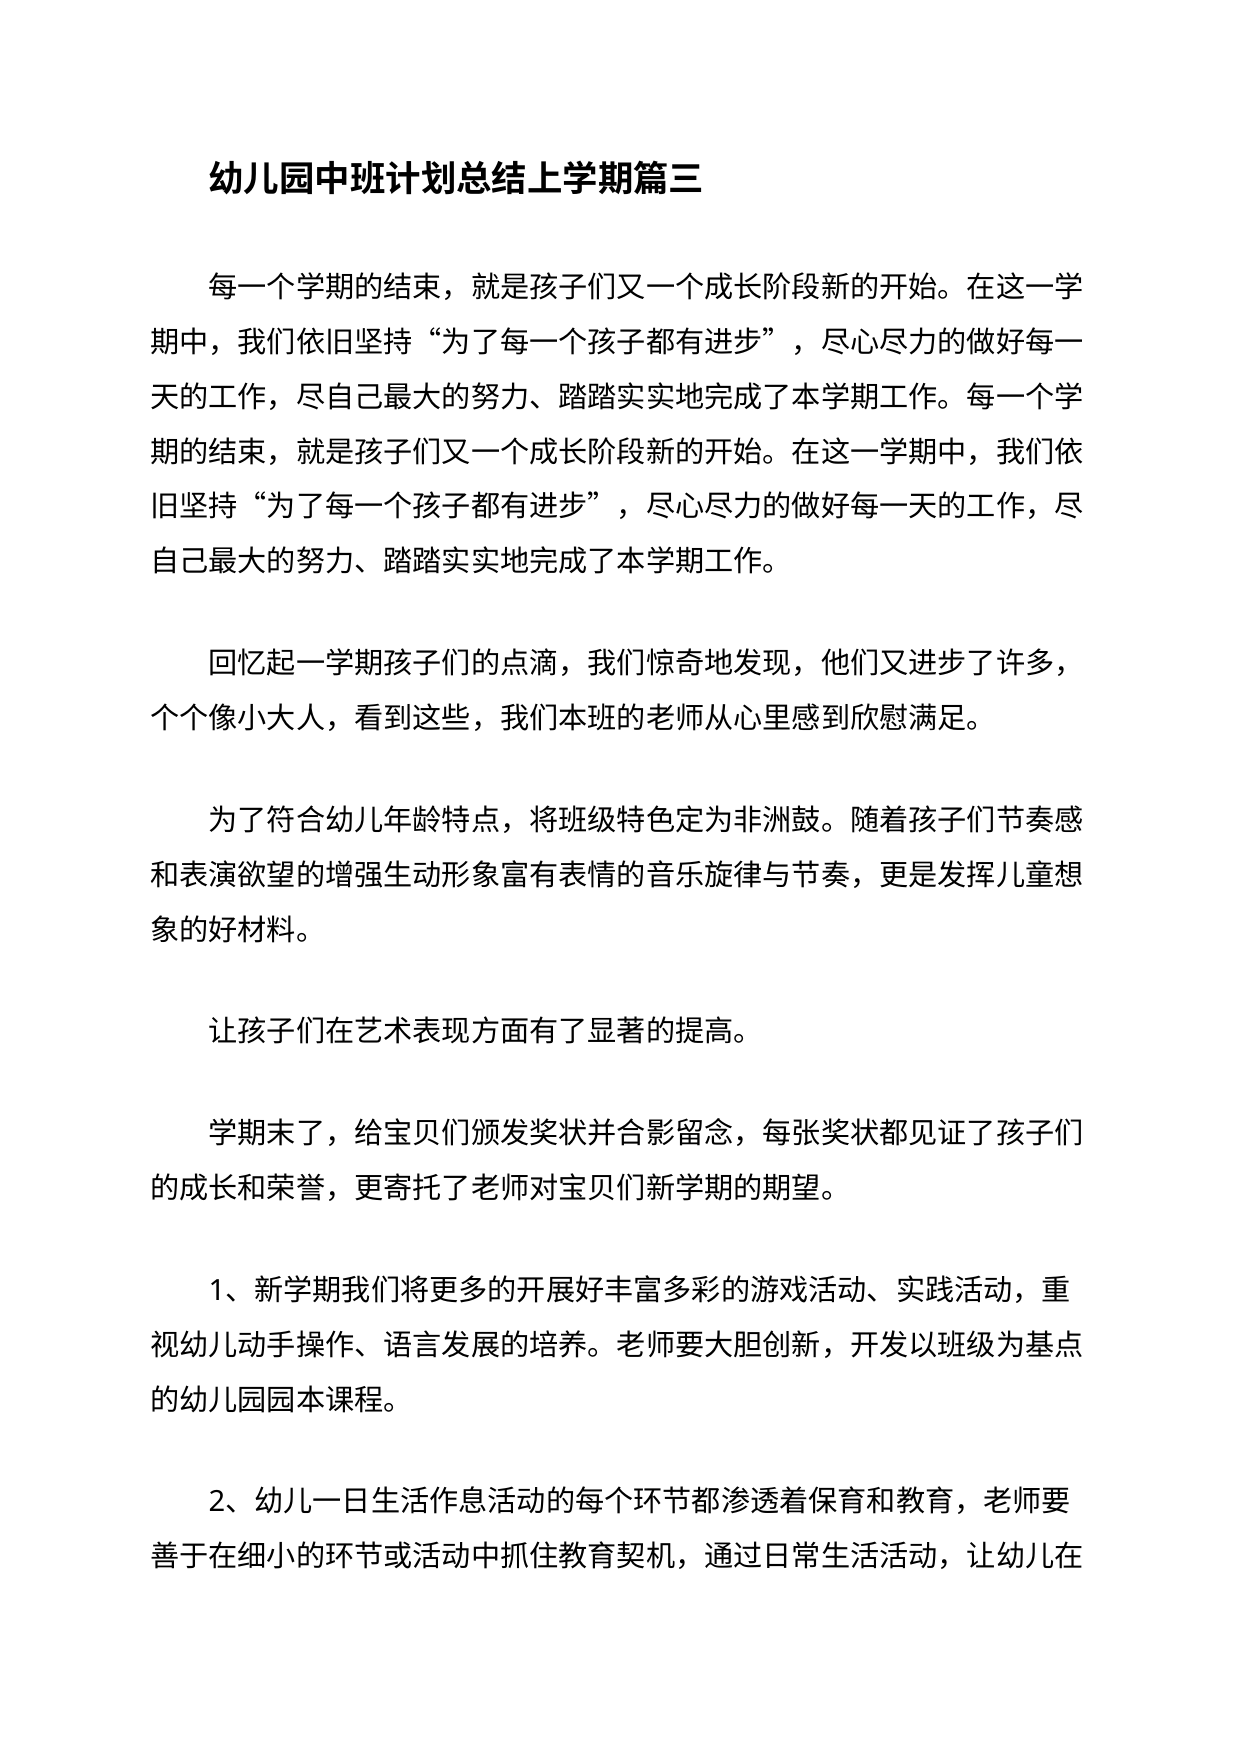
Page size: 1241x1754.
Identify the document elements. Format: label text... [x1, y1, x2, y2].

text 回忆起一学期孩子们的点滴，我们惊奇地发现，他们又进步了许多，个个像小大人，看到这些，我们本班的老师从心里感到欣慰满足。 [150, 640, 1090, 737]
text 让孩子们在艺术表现方面有了显著的提高。 [150, 1008, 1090, 1050]
text 每一个学期的结束，就是孩子们又一个成长阶段新的开始。在这一学期中，我们依旧坚持“为了每一个孩子都有进步”，尽心尽力的做好每一天的工作，尽自己最大的努力、踏踏实实地完成了本学期工作。每一个学期的结束，就是孩子们又一个成长阶段新的开始。在这一学期中，我们依旧坚持“为了每一个孩子都有进步”，尽心尽力的做好每一天的工作，尽自己最大的努力、踏踏实实地完成了本学期工作。 [150, 263, 1090, 580]
text 幼儿园中班计划总结上学期篇三 [150, 150, 1090, 201]
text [150, 1478, 1090, 1575]
text 为了符合幼儿年龄特点，将班级特色定为非洲鼓。随着孩子们节奏感和表演欲望的增强生动形象富有表情的音乐旋律与节奏，更是发挥儿童想象的好材料。 [150, 796, 1090, 948]
text 学期末了，给宝贝们颁发奖状并合影留念，每张奖状都见证了孩子们的成长和荣誉，更寄托了老师对宝贝们新学期的期望。 [150, 1110, 1090, 1207]
text 1、新学期我们将更多的开展好丰富多彩的游戏活动、实践活动，重视幼儿动手操作、语言发展的培养。老师要大胆创新，开发以班级为基点的幼儿园园本课程。 [150, 1266, 1090, 1418]
